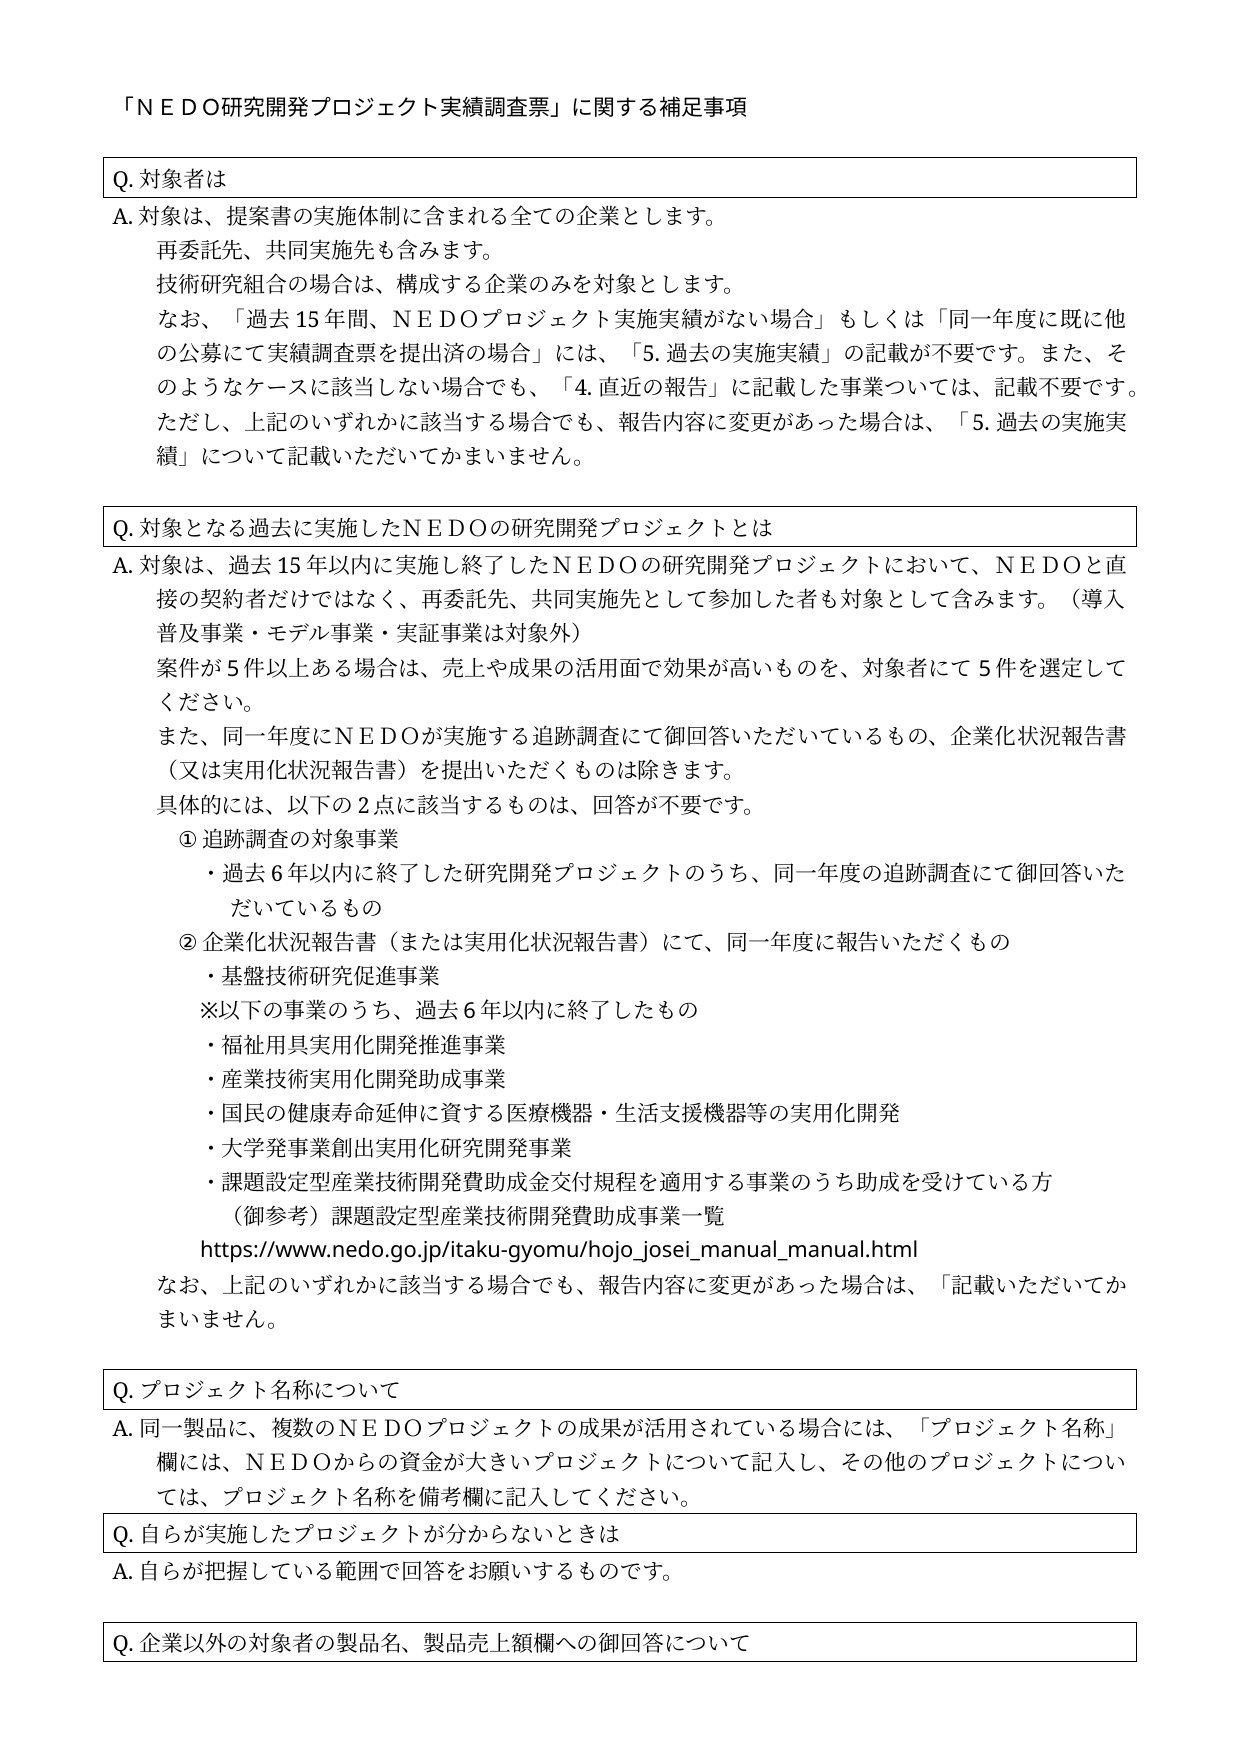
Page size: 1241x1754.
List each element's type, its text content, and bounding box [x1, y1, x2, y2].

text ・課題設定型産業技術開発費助成金交付規程を適用する事業のうち助成を受けている方 [200, 1164, 1128, 1198]
text ・国民の健康寿命延伸に資する医療機器・生活支援機器等の実用化開発 [200, 1095, 1128, 1129]
text 「ＮＥＤＯ研究開発プロジェクト実績調査票」に関する補足事項 [112, 89, 1128, 123]
text https://www.nedo.go.jp/itaku-gyomu/hojo_josei_manual_manual.html [200, 1232, 1128, 1266]
text Q. 企業以外の対象者の製品名、製品売上額欄への御回答について [104, 1623, 1136, 1661]
text 具体的には、以下の2点に該当するものは、回答が不要です。 [156, 787, 1128, 821]
text ・福祉用具実用化開発推進事業 [200, 1027, 1128, 1061]
text Q. プロジェクト名称について [104, 1370, 1136, 1409]
text ※以下の事業のうち、過去6年以内に終了したもの [200, 992, 1128, 1027]
text A. 同一製品に、複数のＮＥＤＯプロジェクトの成果が活用されている場合には、「プロジェクト名称」欄には、ＮＥＤＯからの資金が大きいプロジェクトについて記入し、その他のプロジェクトについては、プロジェクト名称を備考欄に記入してください。 [112, 1410, 1128, 1513]
text A. 対象は、過去15年以内に実施し終了したＮＥＤＯの研究開発プロジェクトにおいて、ＮＥＤＯと直接の契約者だけではなく、再委託先、共同実施先として参加した者も対象として含みます。（導入普及事業・モデル事業・実証事業は対象外） [112, 547, 1128, 649]
text Q. 対象となる過去に実施したＮＥＤＯの研究開発プロジェクトとは [104, 507, 1136, 546]
text なお、「過去15年間、ＮＥＤＯプロジェクト実施実績がない場合」もしくは「同一年度に既に他の公募にて実績調査票を提出済の場合」には、「5. 過去の実施実績」の記載が不要です。また、そのようなケースに該当しない場合でも、「4. 直近の報告」に記載した事業ついては、記載不要です。ただし、上記のいずれかに該当する場合でも、報告内容に変更があった場合は、「5. 過去の実施実績」について記載いただいてかまいません。 [112, 301, 1128, 472]
text なお、上記のいずれかに該当する場合でも、報告内容に変更があった場合は、「記載いただいてかまいません。 [156, 1266, 1128, 1335]
text Q. 対象者は [104, 158, 1136, 197]
text 再委託先、共同実施先も含みます。 [112, 232, 1128, 266]
text 技術研究組合の場合は、構成する企業のみを対象とします。 [112, 266, 1128, 301]
text A. 対象は、提案書の実施体制に含まれる全ての企業とします。 [112, 198, 1128, 232]
text A. 自らが把握している範囲で回答をお願いするものです。 [112, 1553, 1128, 1587]
text また、同一年度にＮＥＤＯが実施する追跡調査にて御回答いただいているもの、企業化状況報告書（又は実用化状況報告書）を提出いただくものは除きます。 [112, 718, 1128, 787]
text ①追跡調査の対象事業 [178, 821, 1128, 855]
text ・過去6年以内に終了した研究開発プロジェクトのうち、同一年度の追跡調査にて御回答いただいているもの [200, 855, 1128, 924]
text 案件が5件以上ある場合は、売上や成果の活用面で効果が高いものを、対象者にて5件を選定してください。 [156, 649, 1128, 718]
text （御参考）課題設定型産業技術開発費助成事業一覧 [200, 1198, 1128, 1232]
text ②企業化状況報告書（または実用化状況報告書）にて、同一年度に報告いただくもの [178, 924, 1128, 958]
text ・基盤技術研究促進事業 [200, 958, 1128, 992]
text ・産業技術実用化開発助成事業 [200, 1061, 1128, 1095]
text Q. 自らが実施したプロジェクトが分からないときは [104, 1514, 1136, 1552]
text ・大学発事業創出実用化研究開発事業 [200, 1129, 1128, 1164]
